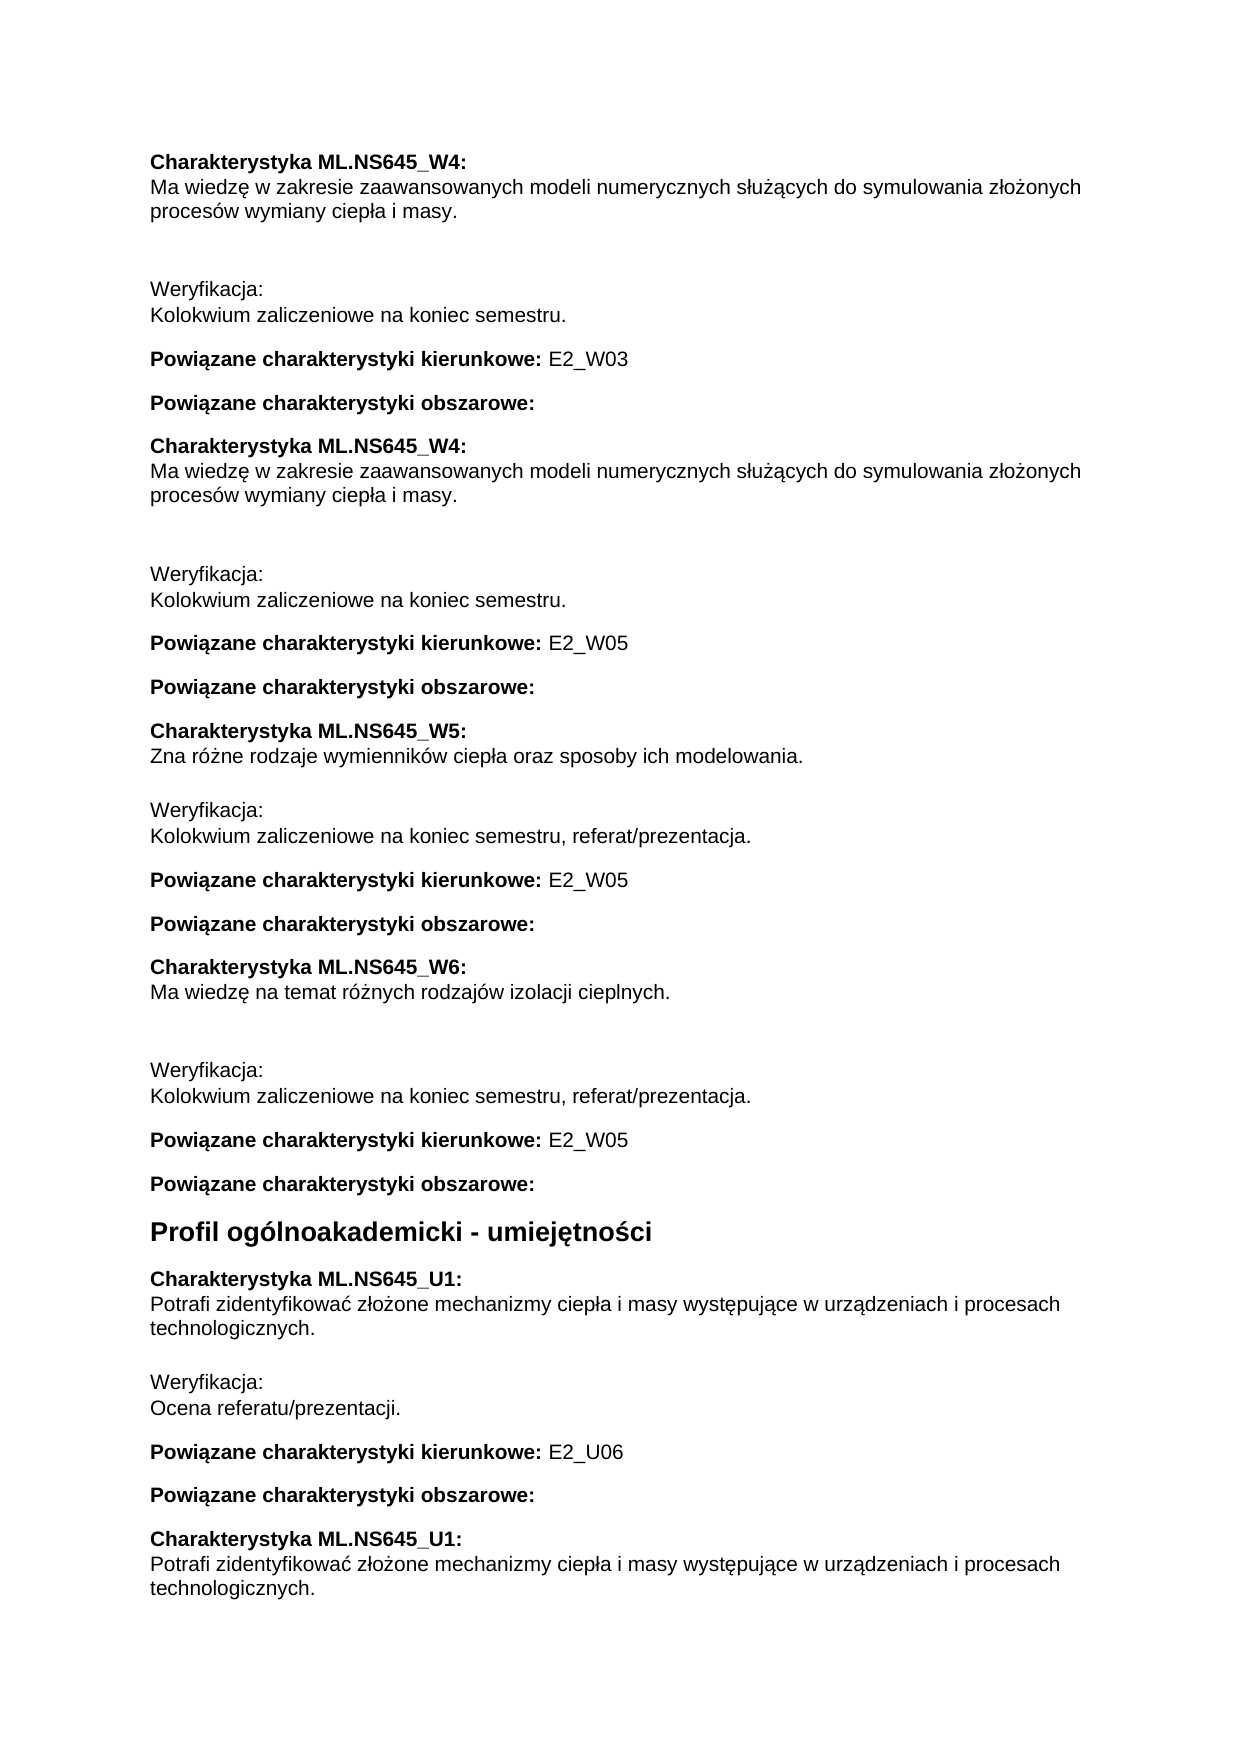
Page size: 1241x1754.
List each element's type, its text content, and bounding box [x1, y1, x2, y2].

text Powiązane charakterystyki kierunkowe: E2_W05 [150, 868, 1090, 892]
text Kolokwium zaliczeniowe na koniec semestru, referat/prezentacja. [150, 1084, 1090, 1108]
text Potrafi zidentyfikować złożone mechanizmy ciepła i masy występujące w urządzeniach i procesach technologicznych. [150, 1292, 1090, 1363]
text Powiązane charakterystyki obszarowe: [150, 911, 1090, 935]
text Charakterystyka ML.NS645_W6: [150, 955, 1090, 979]
text Weryfikacja: [150, 798, 1090, 822]
text Powiązane charakterystyki obszarowe: [150, 675, 1090, 699]
text Powiązane charakterystyki obszarowe: [150, 1483, 1090, 1507]
text Charakterystyka ML.NS645_U1: [150, 1527, 1090, 1551]
text Ma wiedzę na temat różnych rodzajów izolacji cieplnych. [150, 980, 1090, 1052]
text Powiązane charakterystyki kierunkowe: E2_W05 [150, 1128, 1090, 1152]
text Kolokwium zaliczeniowe na koniec semestru. [150, 303, 1090, 327]
text Weryfikacja: [150, 1058, 1090, 1082]
text Zna różne rodzaje wymienników ciepła oraz sposoby ich modelowania. [150, 744, 1090, 792]
text Weryfikacja: [150, 1370, 1090, 1394]
text Charakterystyka ML.NS645_W5: [150, 719, 1090, 743]
text Charakterystyka ML.NS645_W4: [150, 434, 1090, 458]
text Powiązane charakterystyki kierunkowe: E2_U06 [150, 1439, 1090, 1463]
text Ma wiedzę w zakresie zaawansowanych modeli numerycznych służących do symulowania złożonych procesów wymiany ciepła i masy. [150, 459, 1090, 555]
text Weryfikacja: [150, 561, 1090, 585]
text Powiązane charakterystyki kierunkowe: E2_W05 [150, 631, 1090, 655]
text Powiązane charakterystyki obszarowe: [150, 391, 1090, 414]
text Kolokwium zaliczeniowe na koniec semestru, referat/prezentacja. [150, 824, 1090, 848]
text Charakterystyka ML.NS645_U1: [150, 1267, 1090, 1291]
text Powiązane charakterystyki obszarowe: [150, 1172, 1090, 1196]
text Potrafi zidentyfikować złożone mechanizmy ciepła i masy występujące w urządzeniach i procesach technologicznych. [150, 1552, 1090, 1600]
text Charakterystyka ML.NS645_W4: [150, 150, 1090, 174]
text Ocena referatu/prezentacji. [150, 1396, 1090, 1420]
text Kolokwium zaliczeniowe na koniec semestru. [150, 587, 1090, 611]
text Weryfikacja: [150, 277, 1090, 301]
text Ma wiedzę w zakresie zaawansowanych modeli numerycznych służących do symulowania złożonych procesów wymiany ciepła i masy. [150, 175, 1090, 271]
subtitle Profil ogólnoakademicki - umiejętności [150, 1216, 1090, 1247]
text Powiązane charakterystyki kierunkowe: E2_W03 [150, 347, 1090, 371]
